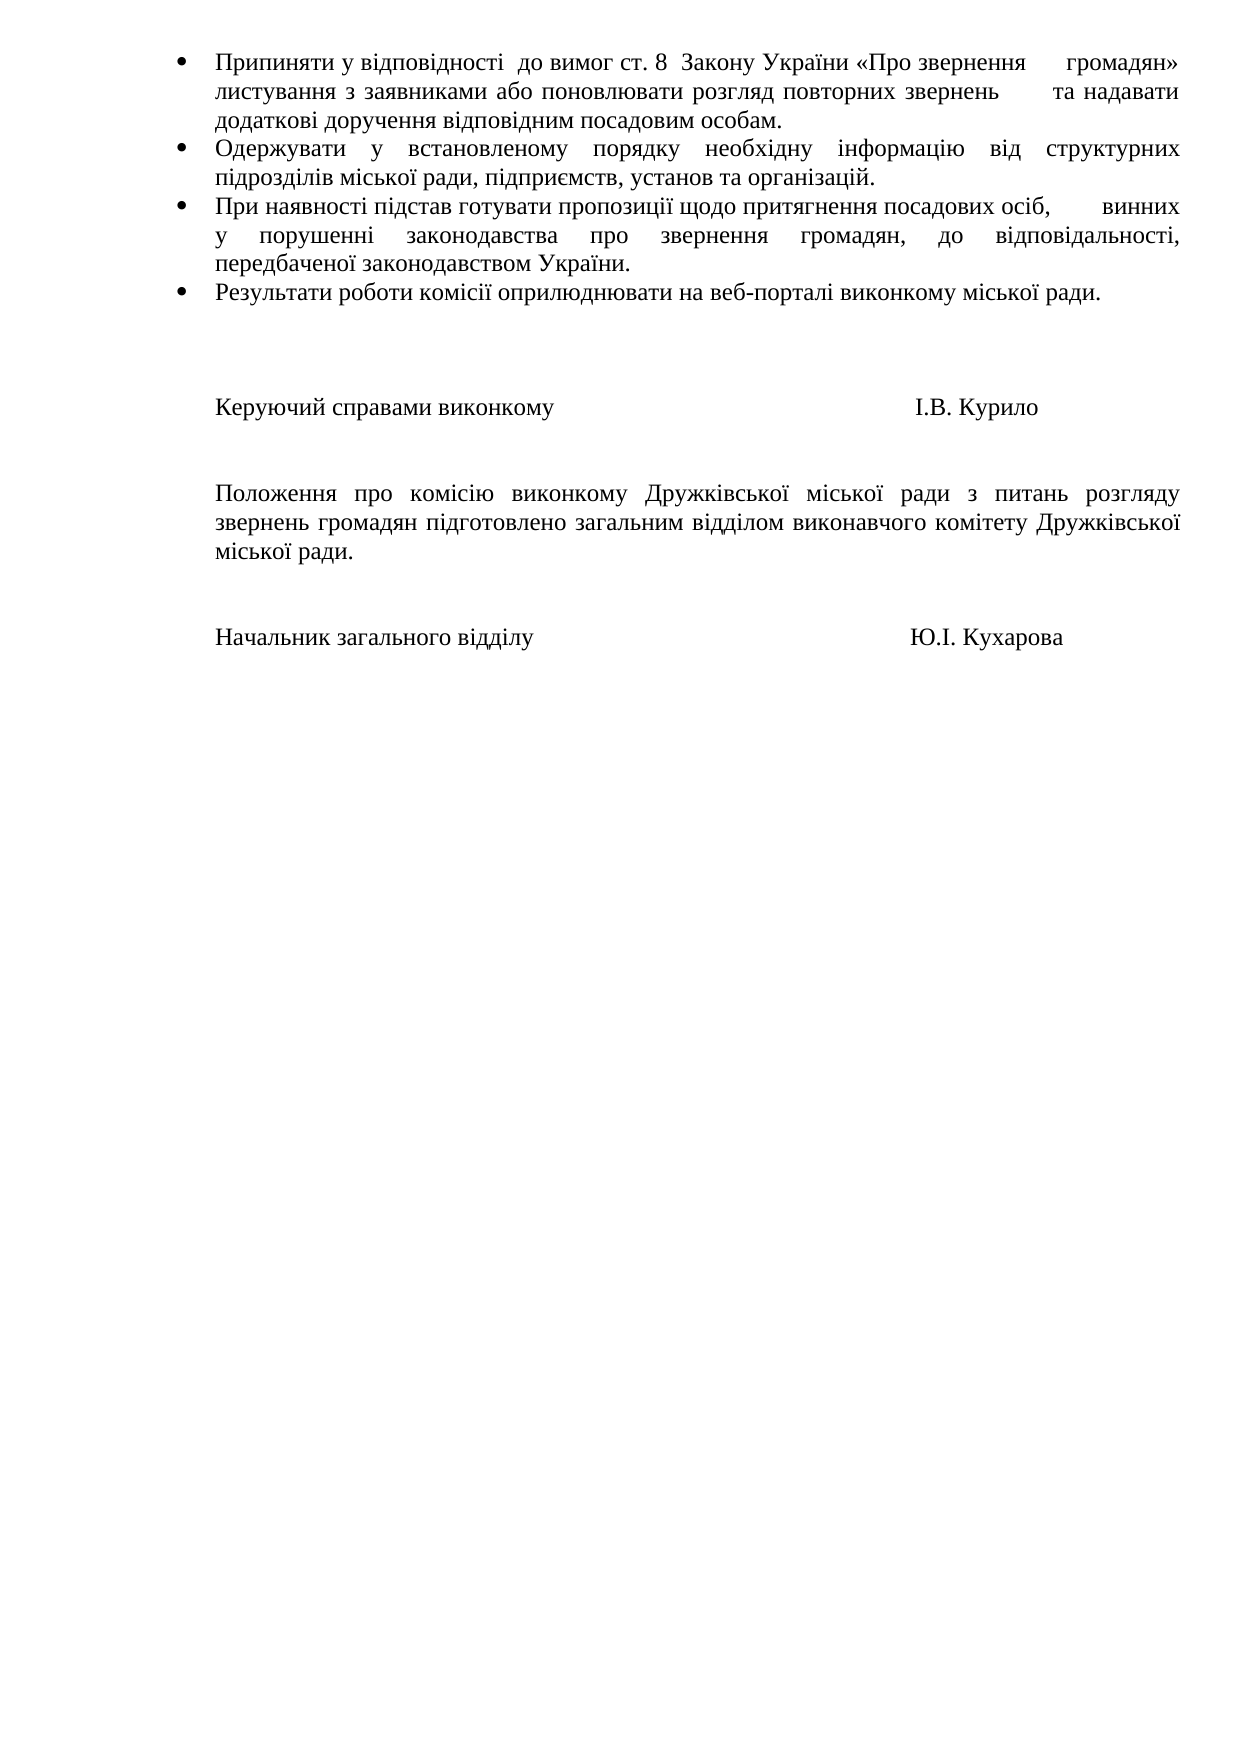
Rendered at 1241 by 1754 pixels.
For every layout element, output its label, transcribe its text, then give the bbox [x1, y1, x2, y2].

text Керуючий справами виконкому І.В. Курило [215, 392, 1181, 421]
list Одержувати у встановленому порядку необхідну інформацію від структурних підрозділів міської ради, підприємств, установ та організацій. [177, 133, 1181, 191]
list При наявності підстав готувати пропозиції щодо притягнення посадових осіб, винних у порушенні законодавства про звернення громадян, до відповідальності, передбаченої законодавством України. [177, 191, 1181, 277]
list Результати роботи комісії оприлюднювати на веб-порталі виконкому міської ради. [177, 277, 1181, 306]
text Начальник загального відділу Ю.І. Кухарова [215, 622, 1181, 651]
text Положення про комісію виконкому Дружківської міської ради з питань розгляду звернень громадян підготовлено загальним відділом виконавчого комітету Дружківської міської ради. [215, 478, 1181, 565]
list Припиняти у відповідності до вимог ст. 8 Закону України «Про звернення громадян» листування з заявниками або поновлювати розгляд повторних звернень та надавати додаткові доручення відповідним посадовим особам. [177, 47, 1181, 133]
